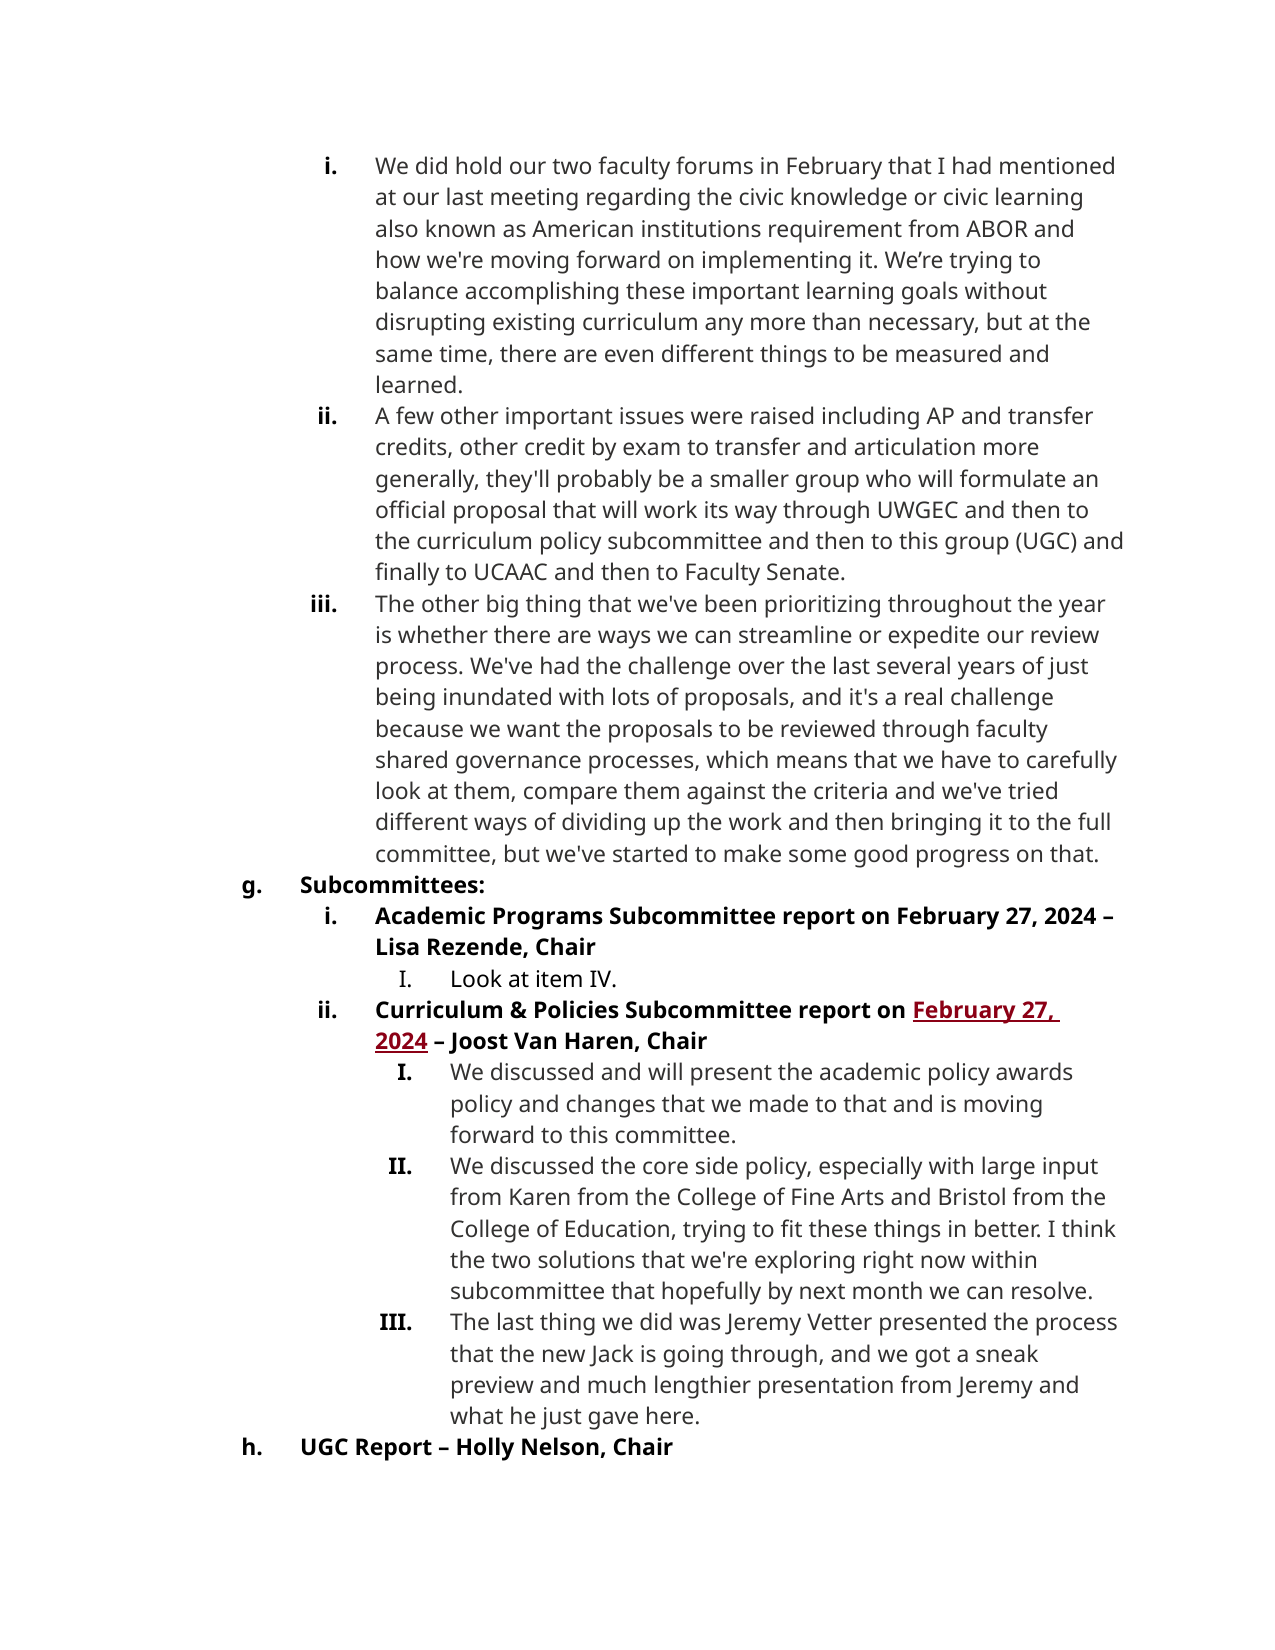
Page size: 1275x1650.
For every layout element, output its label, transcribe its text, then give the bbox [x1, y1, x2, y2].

list UGC Report – Holly Nelson, Chair [262, 1431, 1125, 1462]
list Academic Programs Subcommittee report on February 27, 2024 – Lisa Rezende, Chair [337, 900, 1125, 962]
list The other big thing that we've been prioritizing throughout the year is whether there are ways we can streamline or expedite our review process. We've had the challenge over the last several years of just being inundated with lots of proposals, and it's a real challenge because we want the proposals to be reviewed through faculty shared governance processes, which means that we have to carefully look at them, compare them against the criteria and we've tried different ways of dividing up the work and then bringing it to the full committee, but we've started to make some good progress on that. [337, 587, 1125, 869]
list The last thing we did was Jeremy Vetter presented the process that the new Jack is going through, and we got a sneak preview and much lengthier presentation from Jeremy and what he just gave here. [412, 1306, 1125, 1431]
list Look at item IV. [412, 962, 1125, 994]
list Subcommittees: [262, 869, 1125, 900]
list Curriculum & Policies Subcommittee report on February 27, 2024 – Joost Van Haren, Chair [337, 994, 1125, 1056]
list We did hold our two faculty forums in February that I had mentioned at our last meeting regarding the civic knowledge or civic learning also known as American institutions requirement from ABOR and how we're moving forward on implementing it. We’re trying to balance accomplishing these important learning goals without disrupting existing curriculum any more than necessary, but at the same time, there are even different things to be measured and learned. [337, 150, 1125, 400]
list A few other important issues were raised including AP and transfer credits, other credit by exam to transfer and articulation more generally, they'll probably be a smaller group who will formulate an official proposal that will work its way through UWGEC and then to the curriculum policy subcommittee and then to this group (UGC) and finally to UCAAC and then to Faculty Senate. [337, 400, 1125, 587]
list We discussed and will present the academic policy awards policy and changes that we made to that and is moving forward to this committee. [412, 1056, 1125, 1150]
list We discussed the core side policy, especially with large input from Karen from the College of Fine Arts and Bristol from the College of Education, trying to fit these things in better. I think the two solutions that we're exploring right now within subcommittee that hopefully by next month we can resolve. [412, 1150, 1125, 1306]
